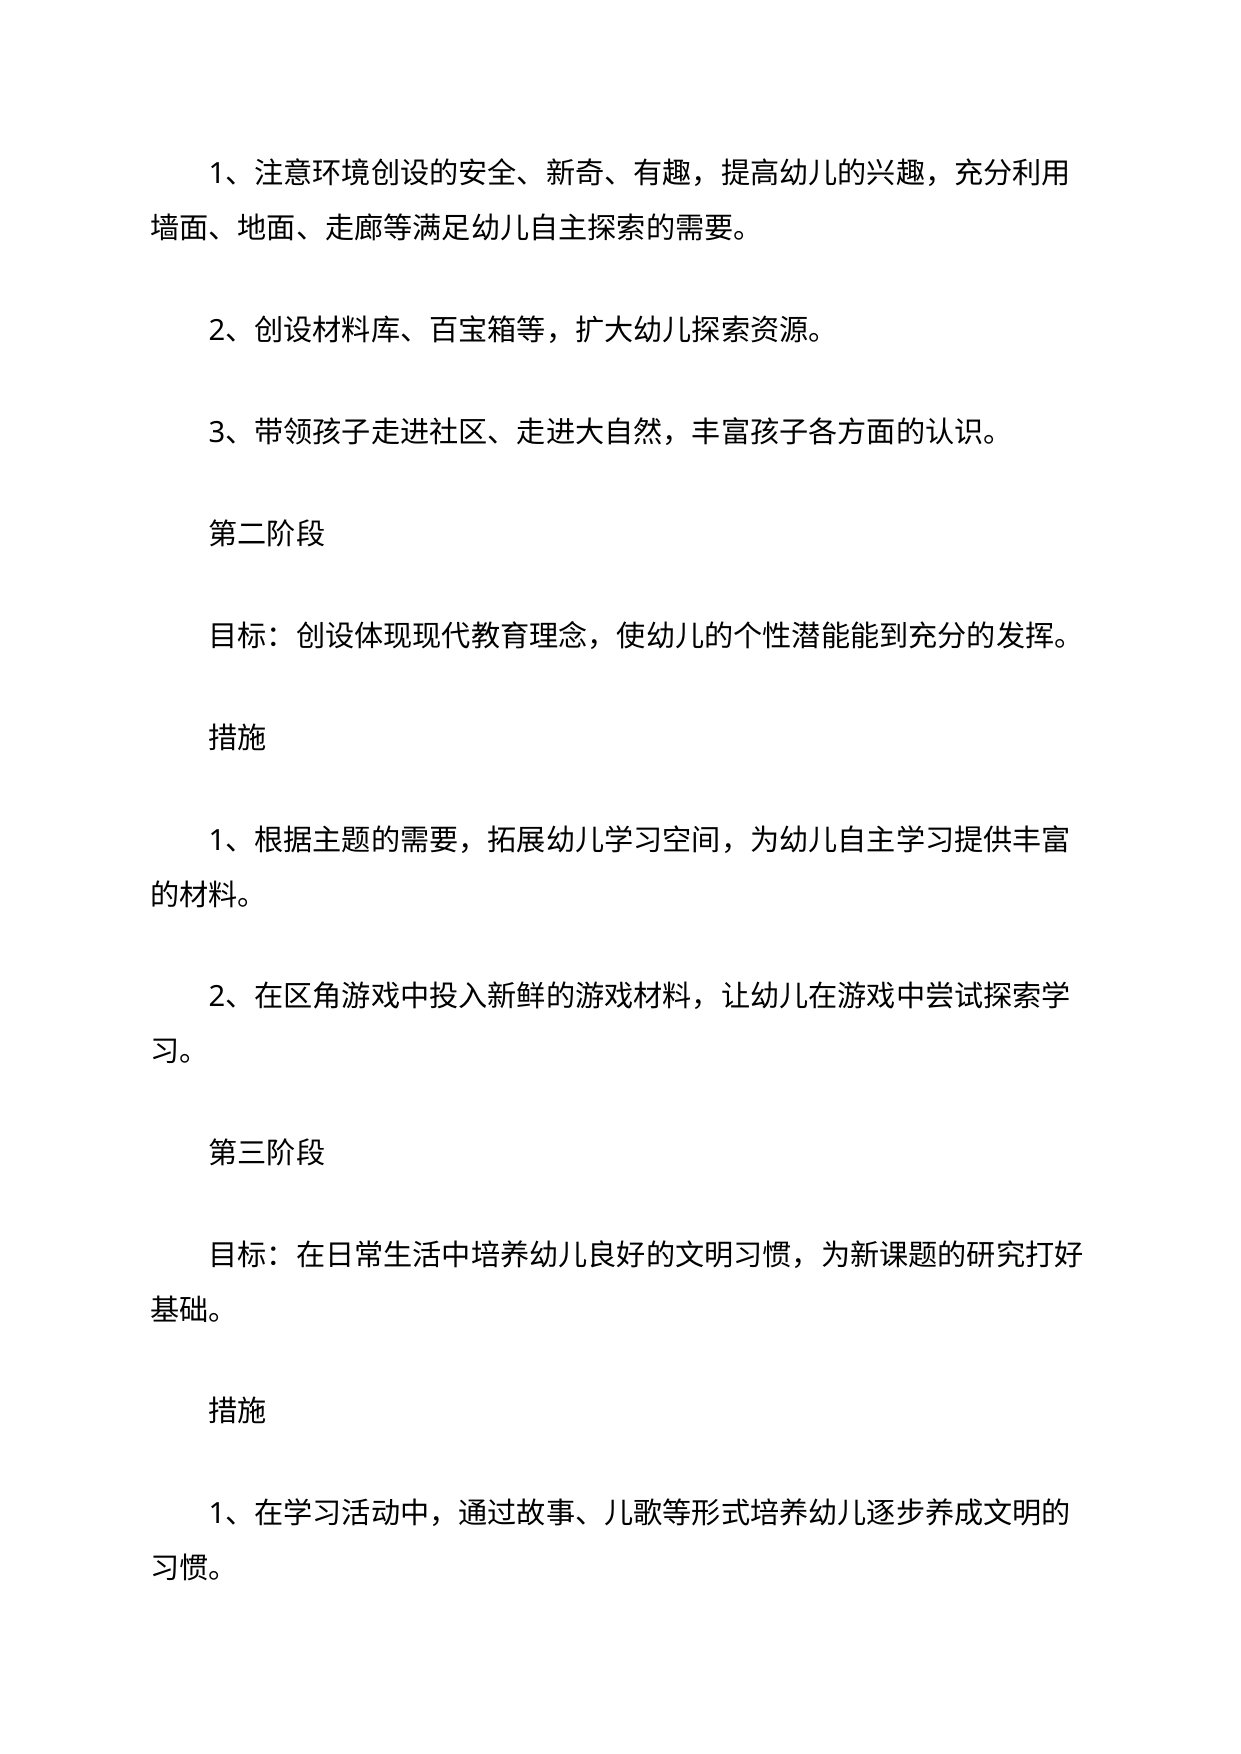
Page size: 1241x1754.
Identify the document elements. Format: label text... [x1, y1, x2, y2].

text 措施 [150, 1388, 1090, 1430]
text 3、带领孩子走进社区、走进大自然，丰富孩子各方面的认识。 [150, 409, 1090, 451]
text 措施 [150, 714, 1090, 757]
text 1、在学习活动中，通过故事、儿歌等形式培养幼儿逐步养成文明的习惯。 [150, 1490, 1090, 1587]
text 目标：创设体现现代教育理念，使幼儿的个性潜能能到充分的发挥。 [150, 612, 1090, 655]
text 1、注意环境创设的安全、新奇、有趣，提高幼儿的兴趣，充分利用墙面、地面、走廊等满足幼儿自主探索的需要。 [150, 150, 1090, 247]
text 1、根据主题的需要，拓展幼儿学习空间，为幼儿自主学习提供丰富的材料。 [150, 816, 1090, 913]
text 第三阶段 [150, 1129, 1090, 1172]
text 目标：在日常生活中培养幼儿良好的文明习惯，为新课题的研究打好基础。 [150, 1231, 1090, 1328]
text 2、创设材料库、百宝箱等，扩大幼儿探索资源。 [150, 307, 1090, 349]
text 2、在区角游戏中投入新鲜的游戏材料，让幼儿在游戏中尝试探索学习。 [150, 973, 1090, 1070]
text 第二阶段 [150, 511, 1090, 553]
